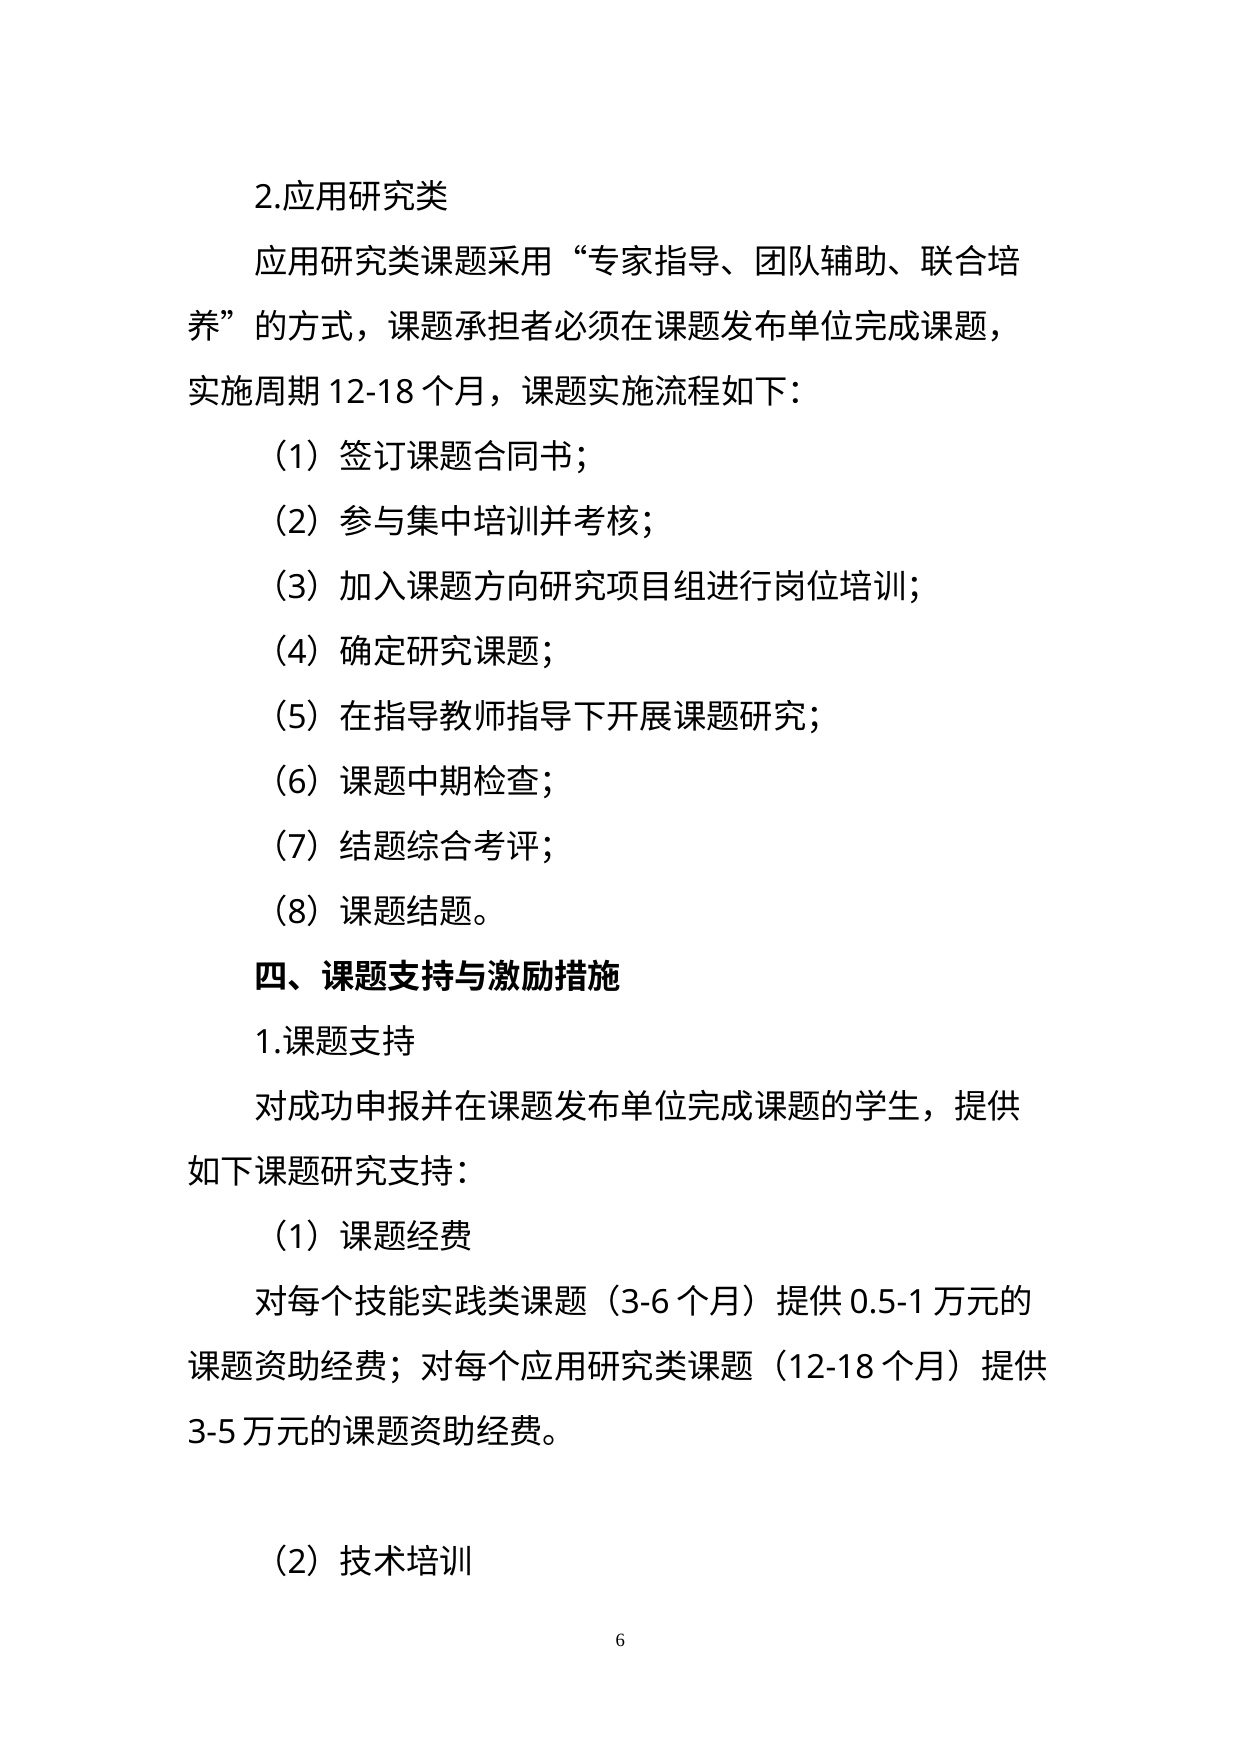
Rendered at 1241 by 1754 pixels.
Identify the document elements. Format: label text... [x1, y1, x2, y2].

text （2）技术培训 [187, 1527, 1053, 1592]
text （7）结题综合考评； [187, 812, 1053, 877]
text （1）签订课题合同书； [187, 422, 1053, 487]
text 2.应用研究类 [187, 162, 1053, 227]
text （3）加入课题方向研究项目组进行岗位培训； [187, 552, 1053, 617]
text 对每个技能实践类课题（3-6个月）提供0.5-1万元的课题资助经费；对每个应用研究类课题（12-18个月）提供3-5万元的课题资助经费。 [187, 1267, 1053, 1462]
text 对成功申报并在课题发布单位完成课题的学生，提供如下课题研究支持： [187, 1072, 1053, 1202]
text 应用研究类课题采用“专家指导、团队辅助、联合培养”的方式，课题承担者必须在课题发布单位完成课题，实施周期12-18个月，课题实施流程如下： [187, 227, 1053, 422]
text （4）确定研究课题； [187, 617, 1053, 682]
text 四、课题支持与激励措施 [187, 942, 1053, 1007]
text 1.课题支持 [187, 1007, 1053, 1072]
text （5）在指导教师指导下开展课题研究； [187, 682, 1053, 747]
text （2）参与集中培训并考核； [187, 487, 1053, 552]
text （6）课题中期检查； [187, 747, 1053, 812]
text （8）课题结题。 [187, 877, 1053, 942]
text （1）课题经费 [187, 1202, 1053, 1267]
